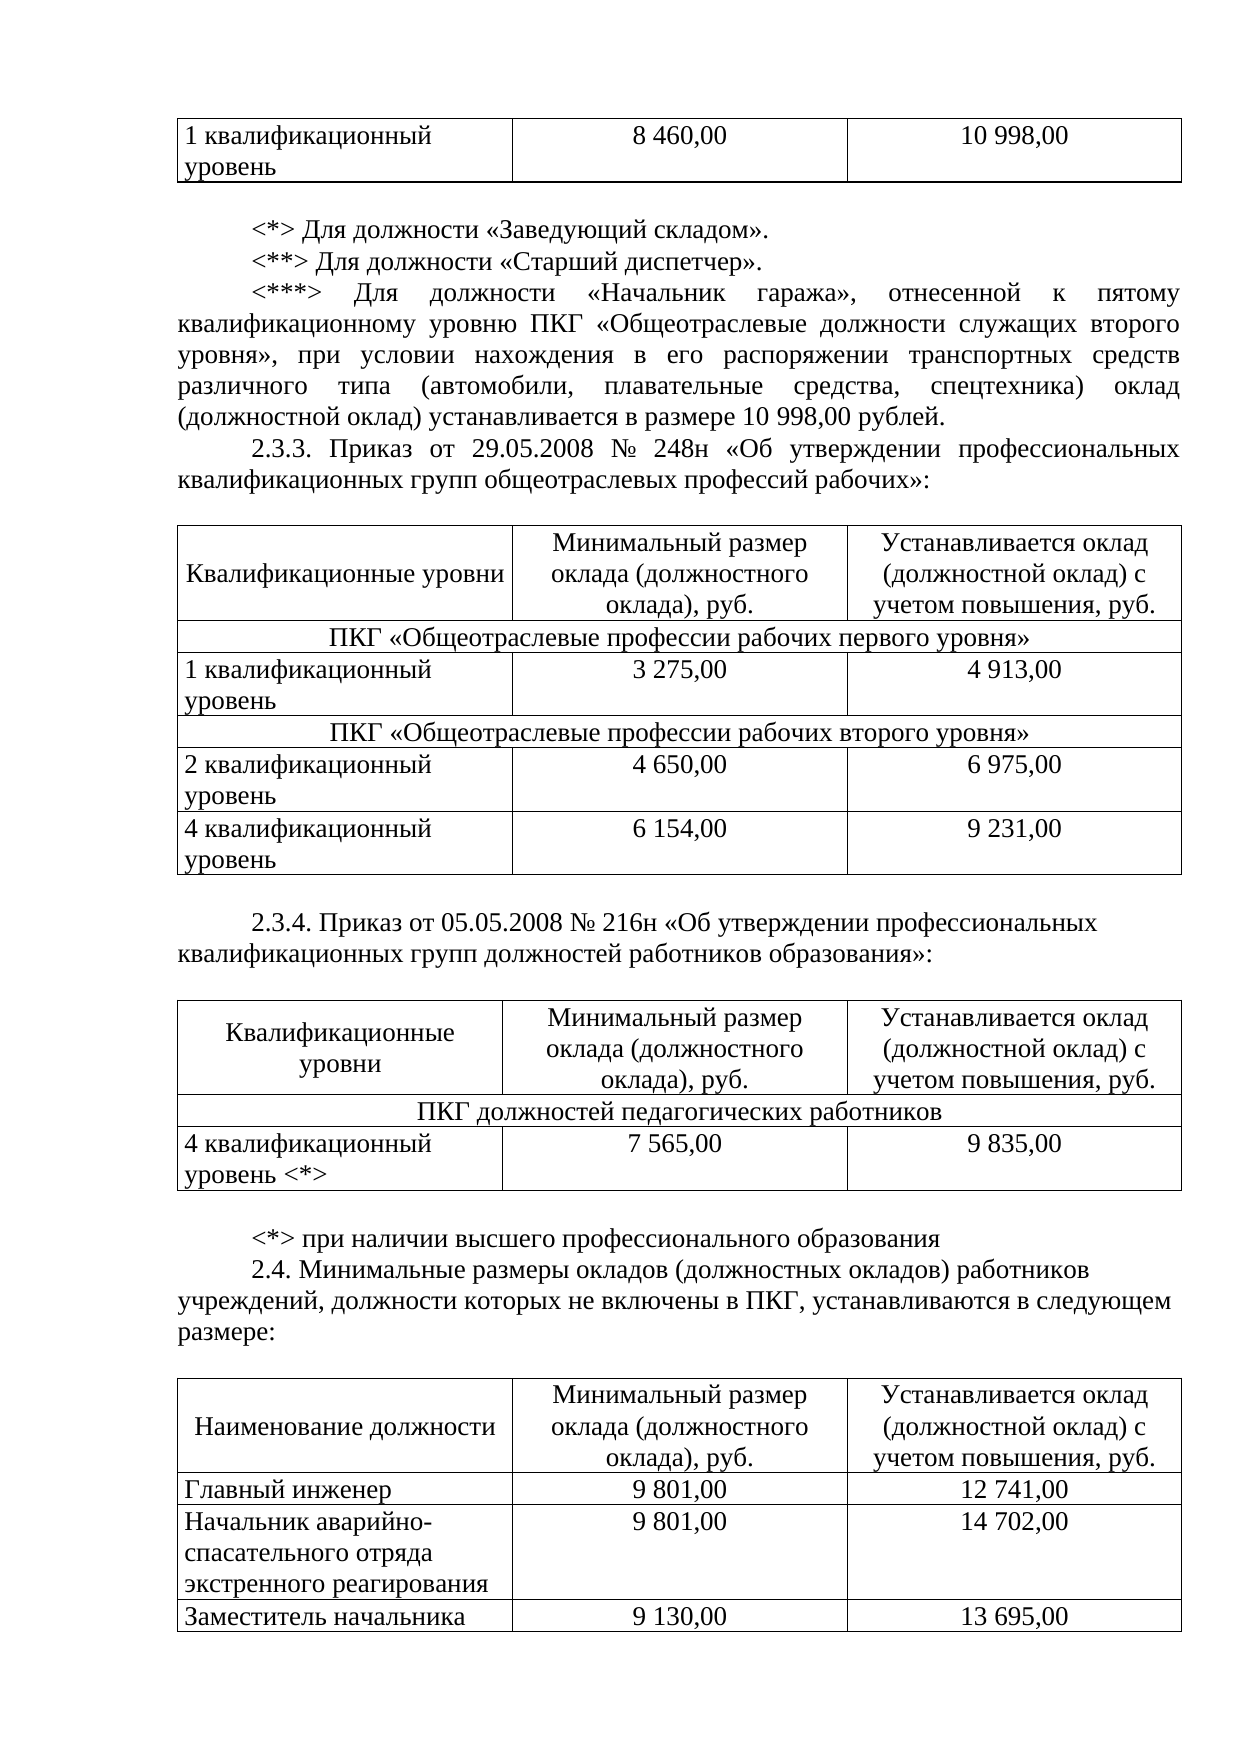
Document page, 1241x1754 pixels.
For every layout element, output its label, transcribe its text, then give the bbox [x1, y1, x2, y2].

table_cell 3 275,00 [513, 653, 847, 715]
table_header Устанавливается оклад (должностной оклад) с учетом повышения, руб. [848, 526, 1181, 619]
text <*> при наличии высшего профессионального образования [177, 1222, 1181, 1253]
table_header Квалификационные уровни [178, 1001, 502, 1094]
table_cell 1 квалификационный уровень [178, 653, 512, 715]
table_cell Главный инженер [178, 1473, 512, 1504]
table_cell 4 квалификационный уровень [178, 812, 512, 874]
table_header Наименование должности [178, 1379, 512, 1472]
table_header Минимальный размер оклада (должностного оклада), руб. [513, 1379, 847, 1472]
table_header Квалификационные уровни [178, 526, 512, 619]
table_cell ПКГ должностей педагогических работников [178, 1095, 1181, 1126]
table_cell 8 460,00 [513, 119, 847, 181]
table_cell 9 835,00 [848, 1127, 1181, 1189]
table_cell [178, 1600, 512, 1631]
text <***> Для должности «Начальник гаража», отнесенной к пятому квалификационному уровню ПКГ «Общеотраслевые должности служащих второго уровня», при условии нахождения в его распоряжении транспортных средств различного типа (автомобили, плавательные средства, спецтехника) оклад (должностной оклад) устанавливается в размере 10 998,00 рублей. [177, 276, 1181, 432]
table_cell 4 913,00 [848, 653, 1181, 715]
text 2.4. Минимальные размеры окладов (должностных окладов) работников учреждений, должности которых не включены в ПКГ, устанавливаются в следующем размере: [177, 1253, 1181, 1346]
table_cell 1 квалификационный уровень [178, 119, 512, 181]
table_header Устанавливается оклад (должностной оклад) с учетом повышения, руб. [848, 1001, 1181, 1094]
table_cell 2 квалификационный уровень [178, 748, 512, 811]
table_cell 14 702,00 [848, 1505, 1181, 1599]
table_cell 13 695,00 [848, 1600, 1181, 1631]
table_cell 9 801,00 [513, 1473, 847, 1504]
table_cell 6 975,00 [848, 748, 1181, 811]
table_cell ПКГ «Общеотраслевые профессии рабочих первого уровня» [178, 621, 1181, 652]
table_cell 6 154,00 [513, 812, 847, 874]
table_cell 12 741,00 [848, 1473, 1181, 1504]
table_cell 9 130,00 [513, 1600, 847, 1631]
table_cell 9 801,00 [513, 1505, 847, 1599]
table_header Минимальный размер оклада (должностного оклада), руб. [503, 1001, 847, 1094]
text <*> Для должности «Заведующий складом». [177, 214, 1181, 245]
table_cell 7 565,00 [503, 1127, 847, 1189]
table_header Минимальный размер оклада (должностного оклада), руб. [513, 526, 847, 619]
text 2.3.3. Приказ от 29.05.2008 № 248н «Об утверждении профессиональных квалификационных групп общеотраслевых профессий рабочих»: [177, 432, 1181, 494]
table_cell 4 квалификационный уровень <*> [178, 1127, 502, 1189]
table_header Устанавливается оклад (должностной оклад) с учетом повышения, руб. [848, 1379, 1181, 1472]
table_cell ПКГ «Общеотраслевые профессии рабочих второго уровня» [178, 716, 1181, 747]
table_cell Начальник аварийно-спасательного отряда экстренного реагирования [178, 1505, 512, 1599]
table_cell 10 998,00 [848, 119, 1181, 181]
text 2.3.4. Приказ от 05.05.2008 № 216н «Об утверждении профессиональных квалификационных групп должностей работников образования»: [177, 906, 1181, 968]
table_cell 9 231,00 [848, 812, 1181, 874]
table_cell 4 650,00 [513, 748, 847, 811]
text <**> Для должности «Старший диспетчер». [177, 245, 1181, 276]
